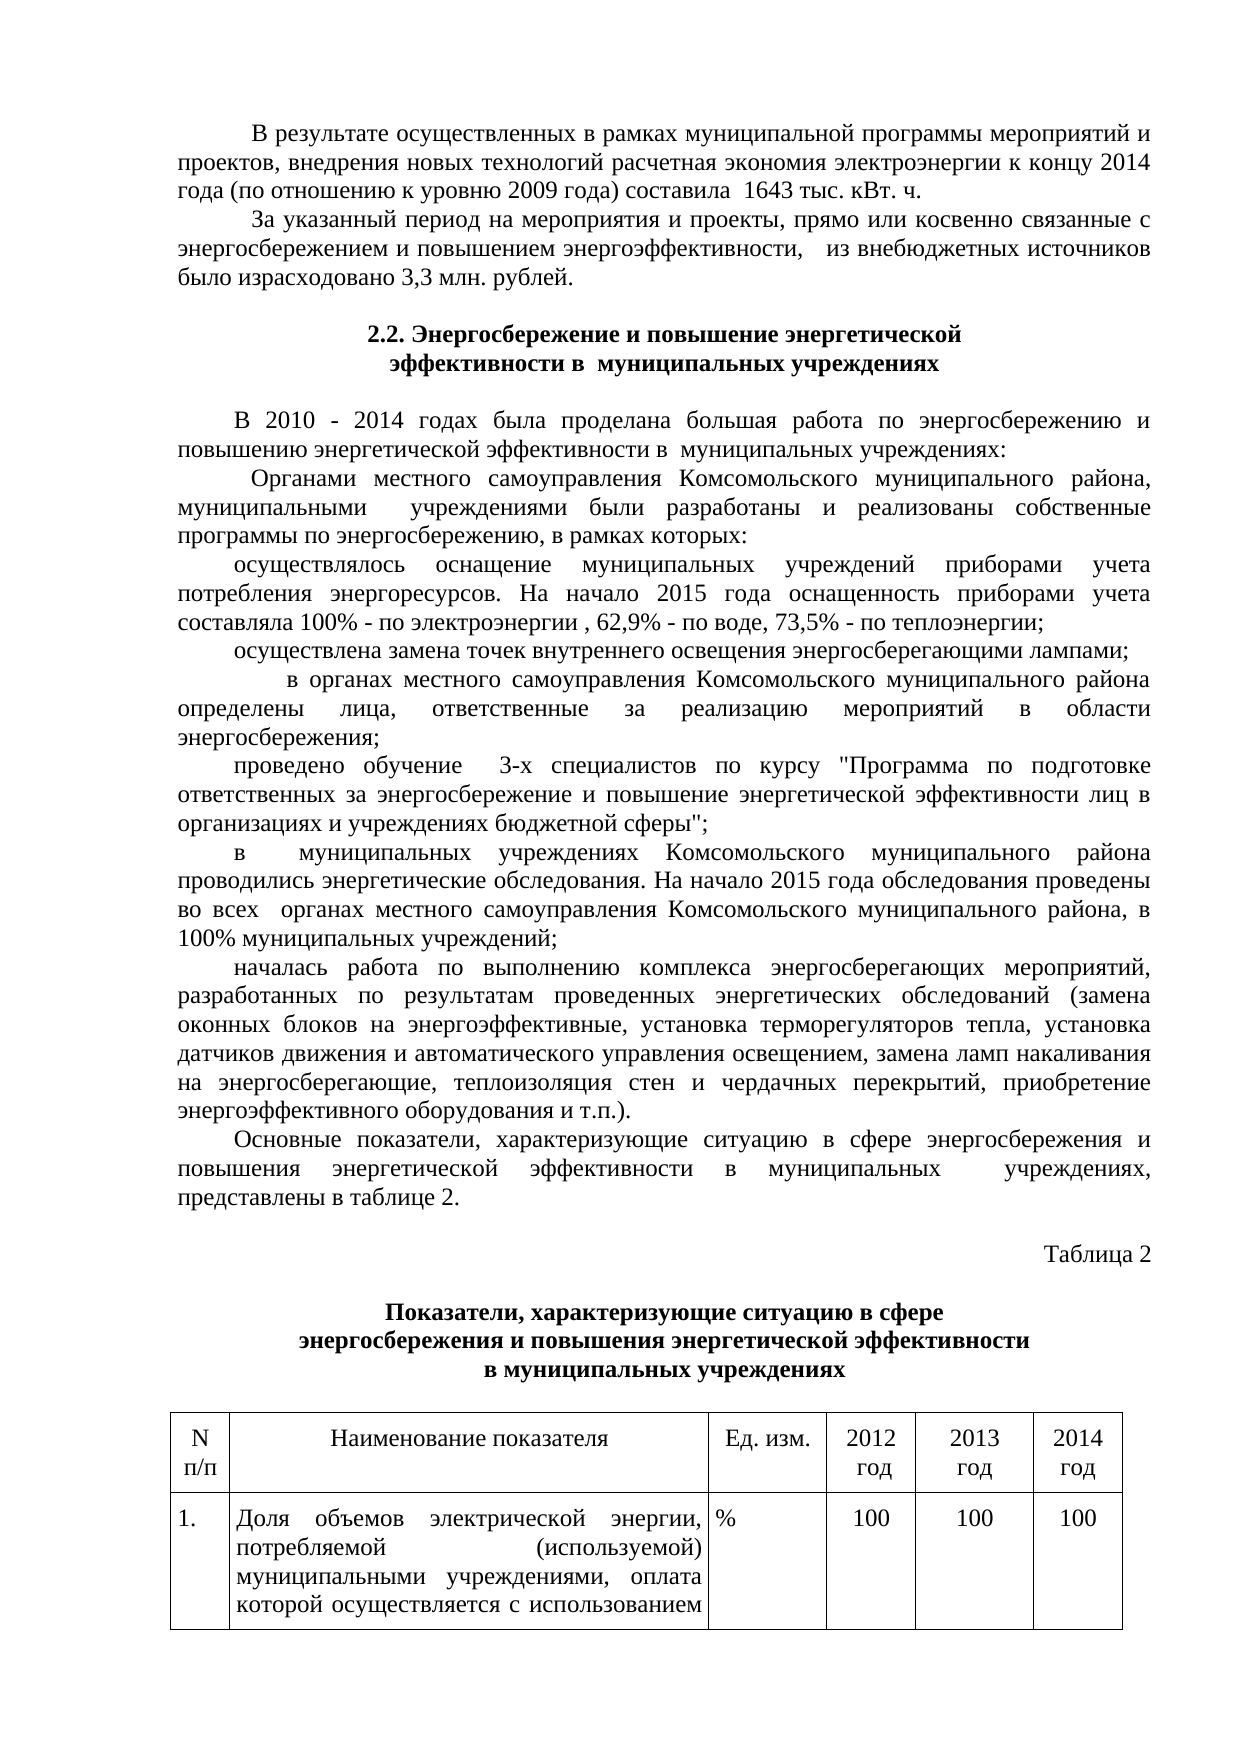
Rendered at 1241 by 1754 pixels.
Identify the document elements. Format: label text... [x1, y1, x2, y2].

table_cell % [709, 1493, 826, 1629]
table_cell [230, 1493, 708, 1629]
table_cell 100 [916, 1493, 1033, 1629]
text в органах местного самоуправления Комсомольского муниципального района определены лица, ответственные за реализацию мероприятий в области энергосбережения; [177, 664, 1152, 751]
table_header 2012 год [827, 1413, 915, 1492]
text Таблица 2 [177, 1239, 1152, 1268]
text эффективности в муниципальных учреждениях [177, 348, 1152, 377]
table_header 2014 год [1034, 1413, 1122, 1492]
text 2.2. Энергосбережение и повышение энергетической [177, 319, 1152, 348]
table_header 2013 год [916, 1413, 1033, 1492]
text проведено обучение 3-х специалистов по курсу "Программа по подготовке ответственных за энергосбережение и повышение энергетической эффективности лиц в организациях и учреждениях бюджетной сферы"; [177, 751, 1152, 837]
text началась работа по выполнению комплекса энергосберегающих мероприятий, разработанных по результатам проведенных энергетических обследований (замена оконных блоков на энергоэффективные, установка терморегуляторов тепла, установка датчиков движения и автоматического управления освещением, замена ламп накаливания на энергосберегающие, теплоизоляция стен и чердачных перекрытий, приобретение энергоэффективного оборудования и т.п.). [177, 952, 1152, 1124]
text в муниципальных учреждениях Комсомольского муниципального района проводились энергетические обследования. На начало 2015 года обследования проведены во всех органах местного самоуправления Комсомольского муниципального района, в 100% муниципальных учреждений; [177, 837, 1152, 952]
text осуществлялось оснащение муниципальных учреждений приборами учета потребления энергоресурсов. На начало 2015 года оснащенность приборами учета составляла 100% - по электроэнергии , 62,9% - по воде, 73,5% - по теплоэнергии; [177, 549, 1152, 636]
table_cell 1. [171, 1493, 229, 1629]
table_header N п/п [171, 1413, 229, 1492]
text За указанный период на мероприятия и проекты, прямо или косвенно связанные с энергосбережением и повышением энергоэффективности, из внебюджетных источников было израсходовано 3,3 млн. рублей. [177, 204, 1152, 291]
text Показатели, характеризующие ситуацию в сфере [177, 1297, 1152, 1326]
text Органами местного самоуправления Комсомольского муниципального района, муниципальными учреждениями были разработаны и реализованы собственные программы по энергосбережению, в рамках которых: [177, 463, 1152, 549]
table_header Наименование показателя [230, 1413, 708, 1492]
table_header Ед. изм. [709, 1413, 826, 1492]
text В результате осуществленных в рамках муниципальной программы мероприятий и проектов, внедрения новых технологий расчетная экономия электроэнергии к концу 2014 года (по отношению к уровню 2009 года) составила 1643 тыс. кВт. ч. [177, 118, 1152, 204]
table_cell 100 [827, 1493, 915, 1629]
text осуществлена замена точек внутреннего освещения энергосберегающими лампами; [177, 636, 1152, 664]
table_cell 100 [1034, 1493, 1122, 1629]
text Основные показатели, характеризующие ситуацию в сфере энергосбережения и повышения энергетической эффективности в муниципальных учреждениях, представлены в таблице 2. [177, 1124, 1152, 1211]
text В 2010 - 2014 годах была проделана большая работа по энергосбережению и повышению энергетической эффективности в муниципальных учреждениях: [177, 406, 1152, 463]
text энергосбережения и повышения энергетической эффективности [177, 1326, 1152, 1354]
text в муниципальных учреждениях [177, 1354, 1152, 1383]
